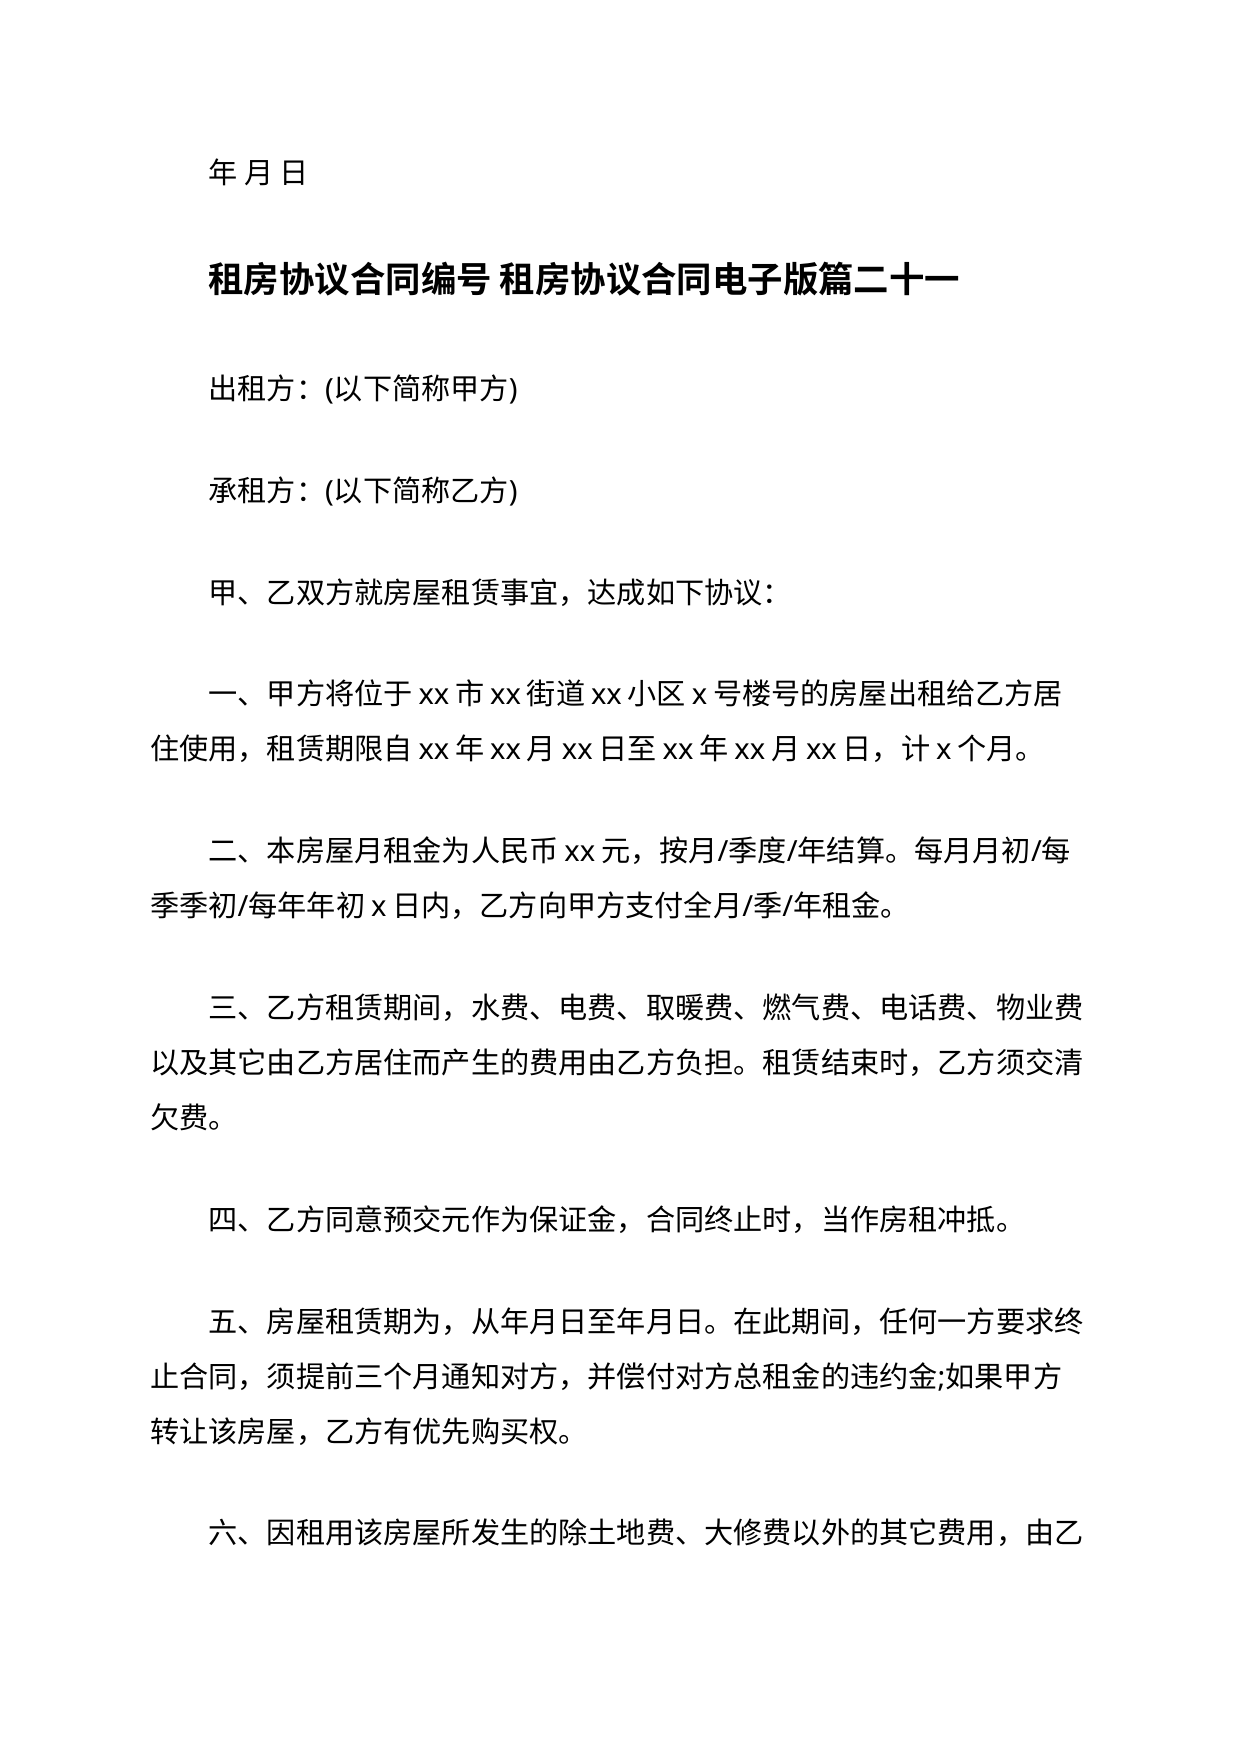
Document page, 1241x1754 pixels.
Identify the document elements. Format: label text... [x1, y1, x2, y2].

text 年 月 日 [150, 150, 1090, 192]
text 二、本房屋月租金为人民币xx元，按月/季度/年结算。每月月初/每季季初/每年年初x日内，乙方向甲方支付全月/季/年租金。 [150, 828, 1090, 925]
text 五、房屋租赁期为，从年月日至年月日。在此期间，任何一方要求终止合同，须提前三个月通知对方，并偿付对方总租金的违约金;如果甲方转让该房屋，乙方有优先购买权。 [150, 1298, 1090, 1450]
text 三、乙方租赁期间，水费、电费、取暖费、燃气费、电话费、物业费以及其它由乙方居住而产生的费用由乙方负担。租赁结束时，乙方须交清欠费。 [150, 985, 1090, 1137]
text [150, 1510, 1090, 1552]
text 租房协议合同编号 租房协议合同电子版篇二十一 [150, 252, 1090, 303]
text 承租方：(以下简称乙方) [150, 467, 1090, 509]
text 出租方：(以下简称甲方) [150, 365, 1090, 408]
text 一、甲方将位于xx市xx街道xx小区x号楼号的房屋出租给乙方居住使用，租赁期限自xx年xx月xx日至xx年xx月xx日，计x个月。 [150, 671, 1090, 768]
text 甲、乙双方就房屋租赁事宜，达成如下协议： [150, 569, 1090, 611]
text 四、乙方同意预交元作为保证金，合同终止时，当作房租冲抵。 [150, 1196, 1090, 1239]
